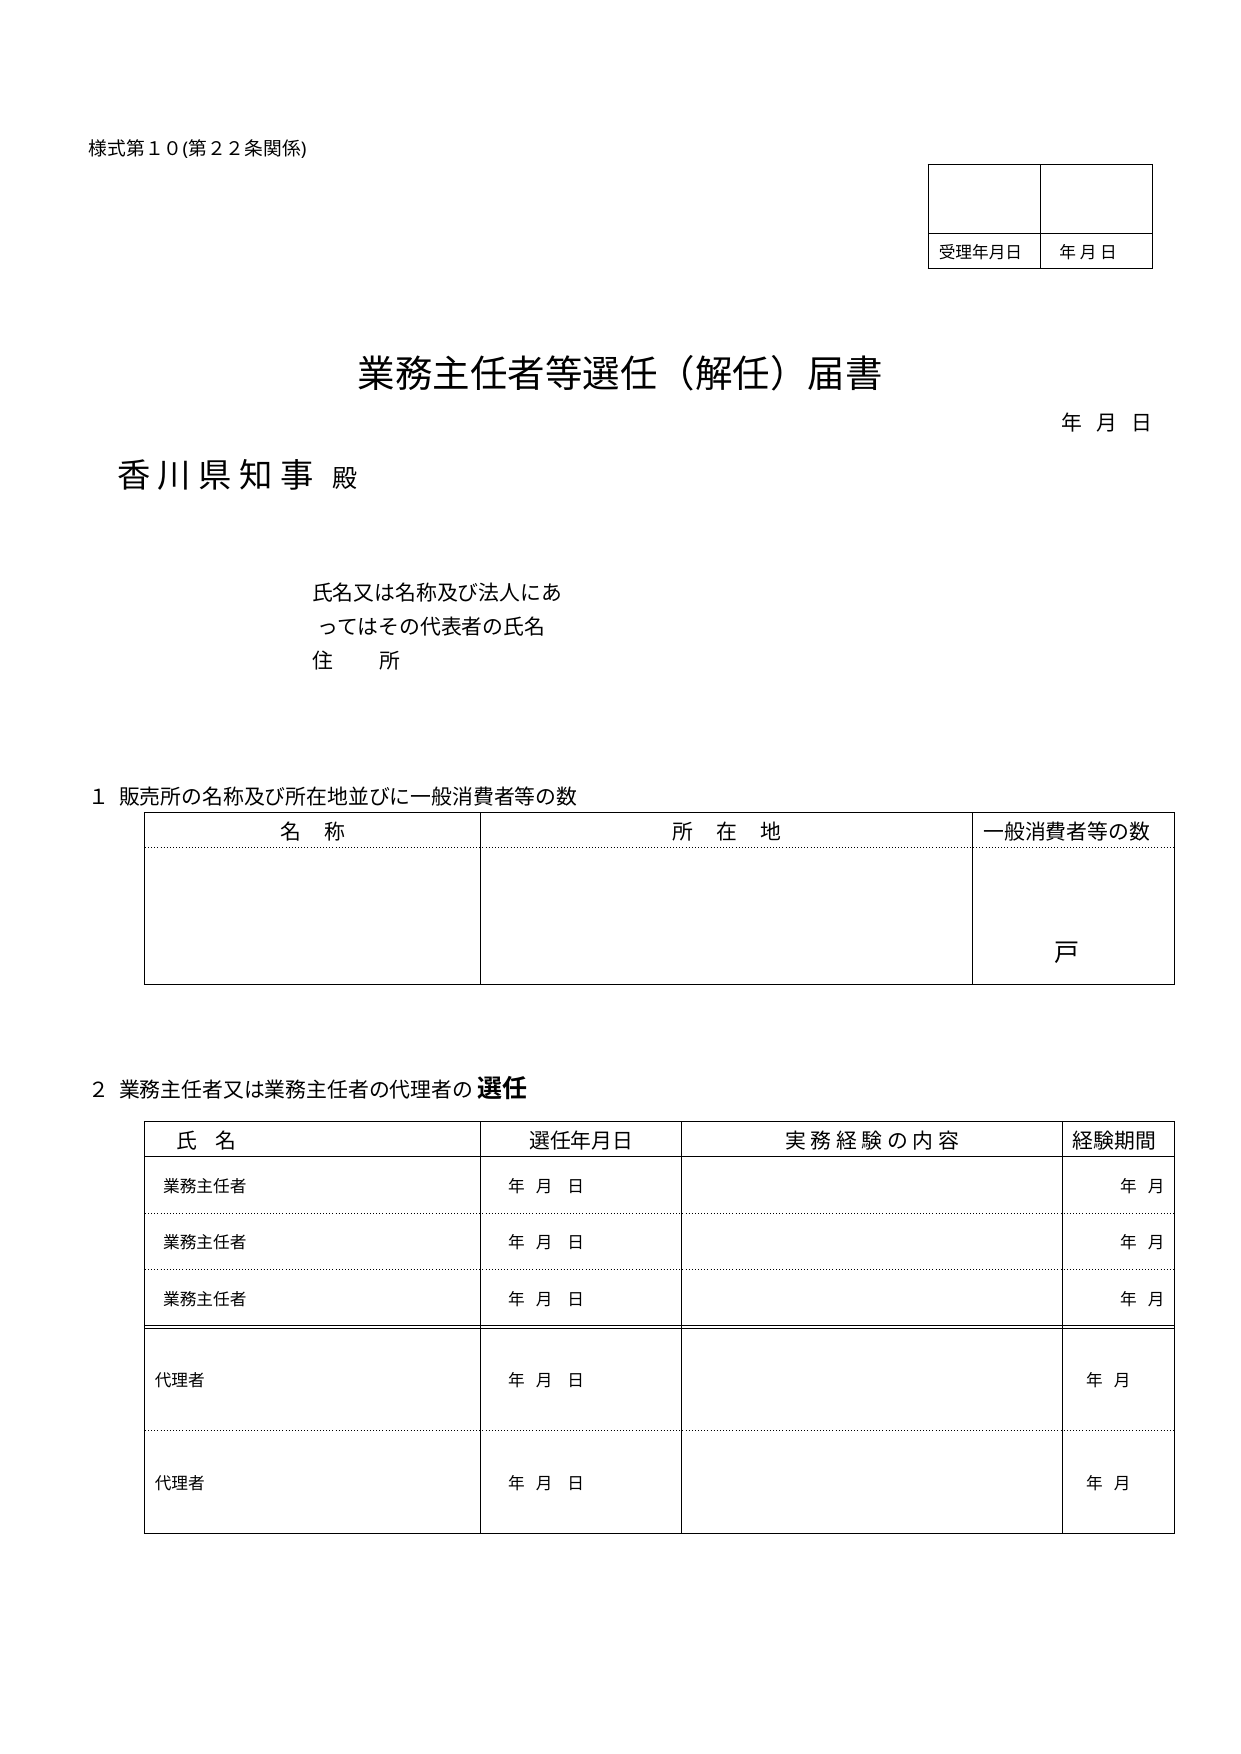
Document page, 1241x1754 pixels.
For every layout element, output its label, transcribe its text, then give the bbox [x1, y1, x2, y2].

table_cell 年 月 [1063, 1269, 1174, 1325]
table_header [1041, 165, 1152, 233]
text ってはその代表者の氏名 [89, 608, 1152, 642]
table_cell [682, 1157, 1062, 1212]
table_cell 受理年月日 [929, 234, 1040, 268]
table_cell 年 月 日 [481, 1329, 681, 1430]
table_header 一般消費者等の数 [973, 813, 1174, 847]
text 年 月 日 [89, 405, 1152, 439]
table_cell 年 月 日 [481, 1430, 681, 1533]
table_cell [682, 1213, 1062, 1269]
table_header [929, 165, 1040, 233]
table_header 経験期間 [1063, 1122, 1174, 1156]
table_cell 業務主任者 [145, 1157, 480, 1212]
table_cell 年 月 [1063, 1430, 1174, 1533]
text 様式第１０(第２２条関係) [89, 130, 1152, 164]
table_cell [481, 847, 972, 984]
table_cell 年 月 日 [481, 1157, 681, 1212]
table_cell [145, 847, 480, 984]
table_cell 年 月 日 [481, 1213, 681, 1269]
text 業務主任者等選任（解任）届書 [89, 337, 1152, 405]
text 氏名又は名称及び法人にあ [89, 574, 1152, 608]
table_cell 代理者 [145, 1329, 480, 1430]
table_cell [682, 1430, 1062, 1533]
table_cell 年 月 [1063, 1213, 1174, 1269]
table_cell 年 月 [1063, 1157, 1174, 1212]
table_cell [682, 1329, 1062, 1430]
table_cell 業務主任者 [145, 1269, 480, 1325]
table_cell 年 月 日 [481, 1269, 681, 1325]
table_header 所 在 地 [481, 813, 972, 847]
text 香 川 県 知 事 殿 [89, 439, 1152, 507]
table_cell 年 月 日 [1041, 234, 1152, 268]
table_header 名 称 [145, 813, 480, 847]
table_cell 業務主任者 [145, 1213, 480, 1269]
text 住 所 [89, 642, 1152, 676]
text ２ 業務主任者又は業務主任者の代理者の 選任 [89, 1053, 1152, 1121]
table_header 実 務 経 験 の 内 容 [682, 1122, 1062, 1156]
table_cell 戸 [973, 847, 1174, 984]
table_header 選任年月日 [481, 1122, 681, 1156]
table_cell 年 月 [1063, 1329, 1174, 1430]
table_cell [682, 1269, 1062, 1325]
table_cell 代理者 [145, 1430, 480, 1533]
table_header 氏 名 [145, 1122, 480, 1156]
text １ 販売所の名称及び所在地並びに一般消費者等の数 [89, 778, 1152, 812]
